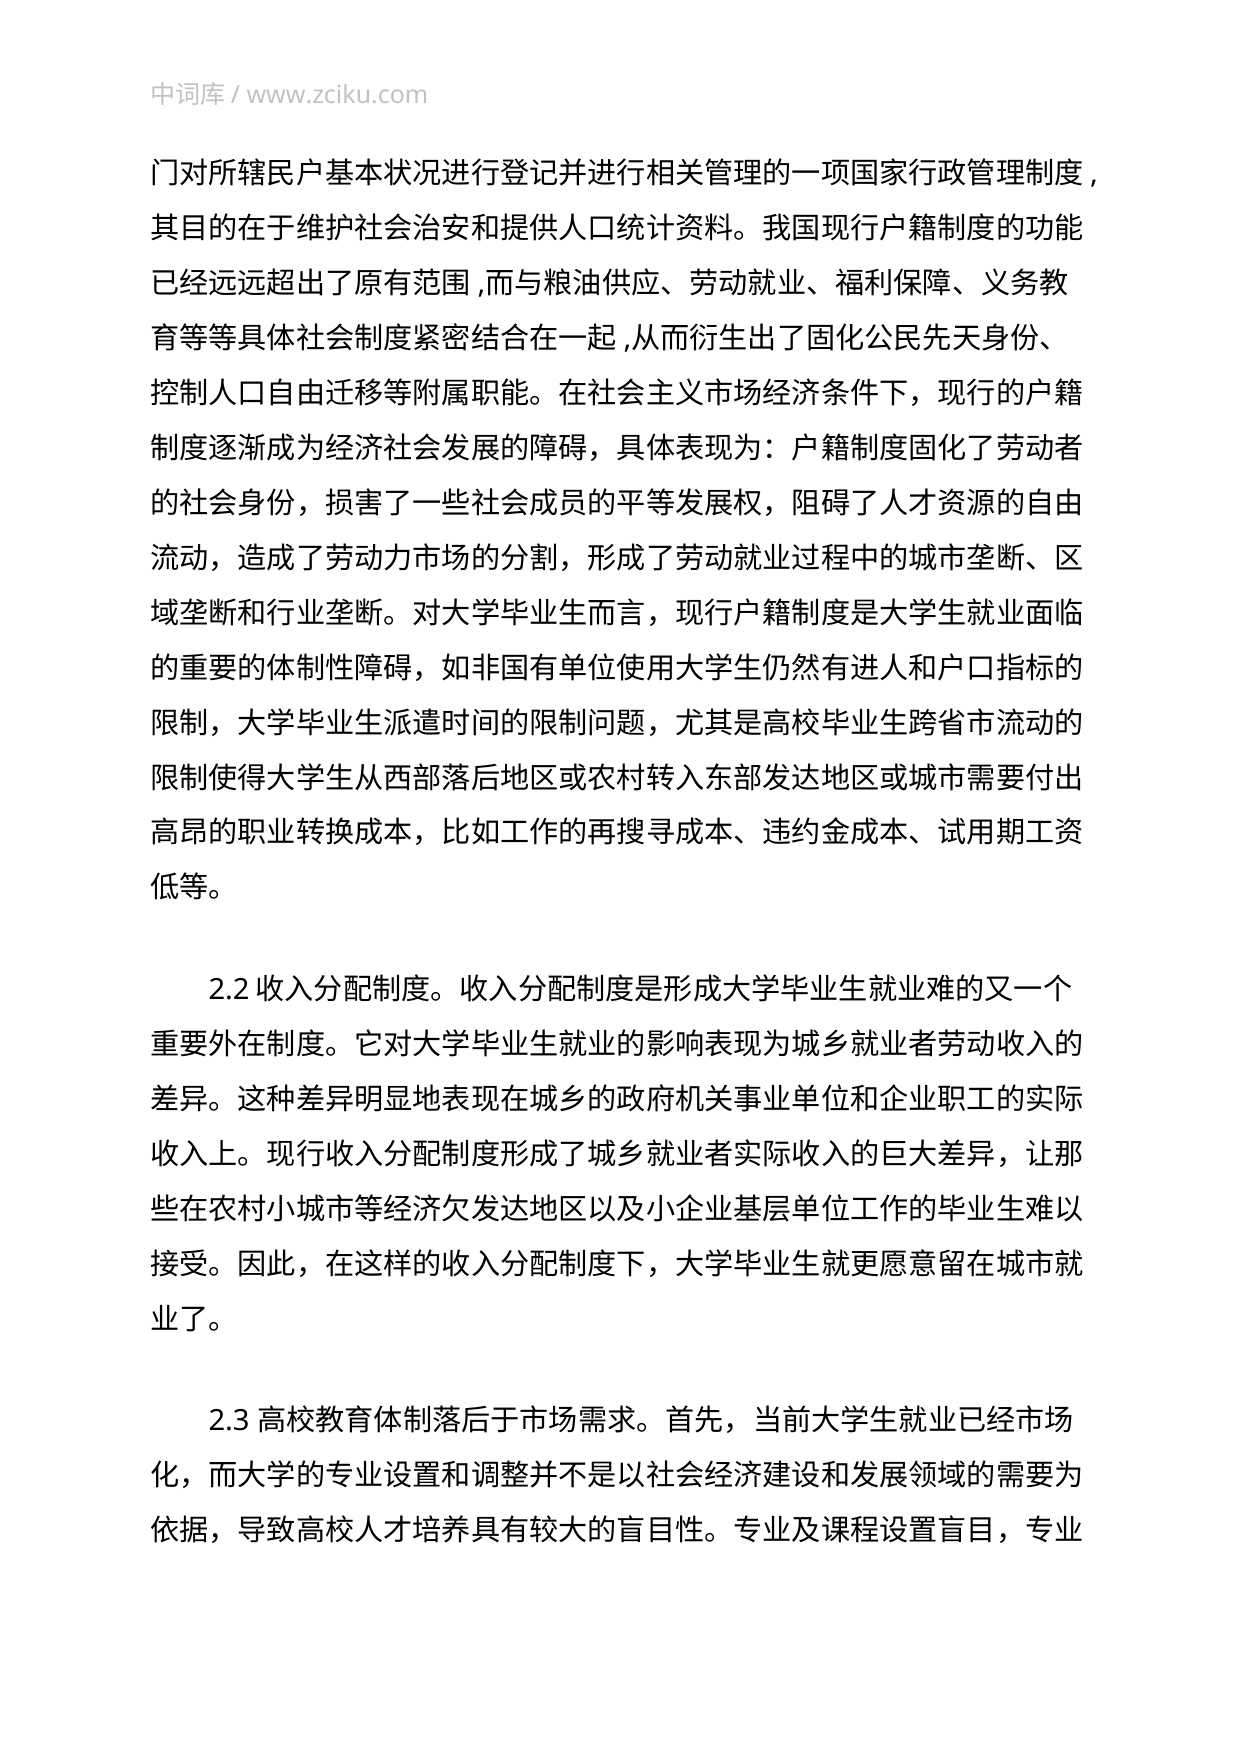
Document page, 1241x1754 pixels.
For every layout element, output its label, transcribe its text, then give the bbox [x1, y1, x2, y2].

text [150, 150, 1090, 906]
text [150, 1397, 1090, 1549]
text 2.2收入分配制度。收入分配制度是形成大学毕业生就业难的又一个重要外在制度。它对大学毕业生就业的影响表现为城乡就业者劳动收入的差异。这种差异明显地表现在城乡的政府机关事业单位和企业职工的实际收入上。现行收入分配制度形成了城乡就业者实际收入的巨大差异，让那些在农村小城市等经济欠发达地区以及小企业基层单位工作的毕业生难以接受。因此，在这样的收入分配制度下，大学毕业生就更愿意留在城市就业了。 [150, 966, 1090, 1337]
